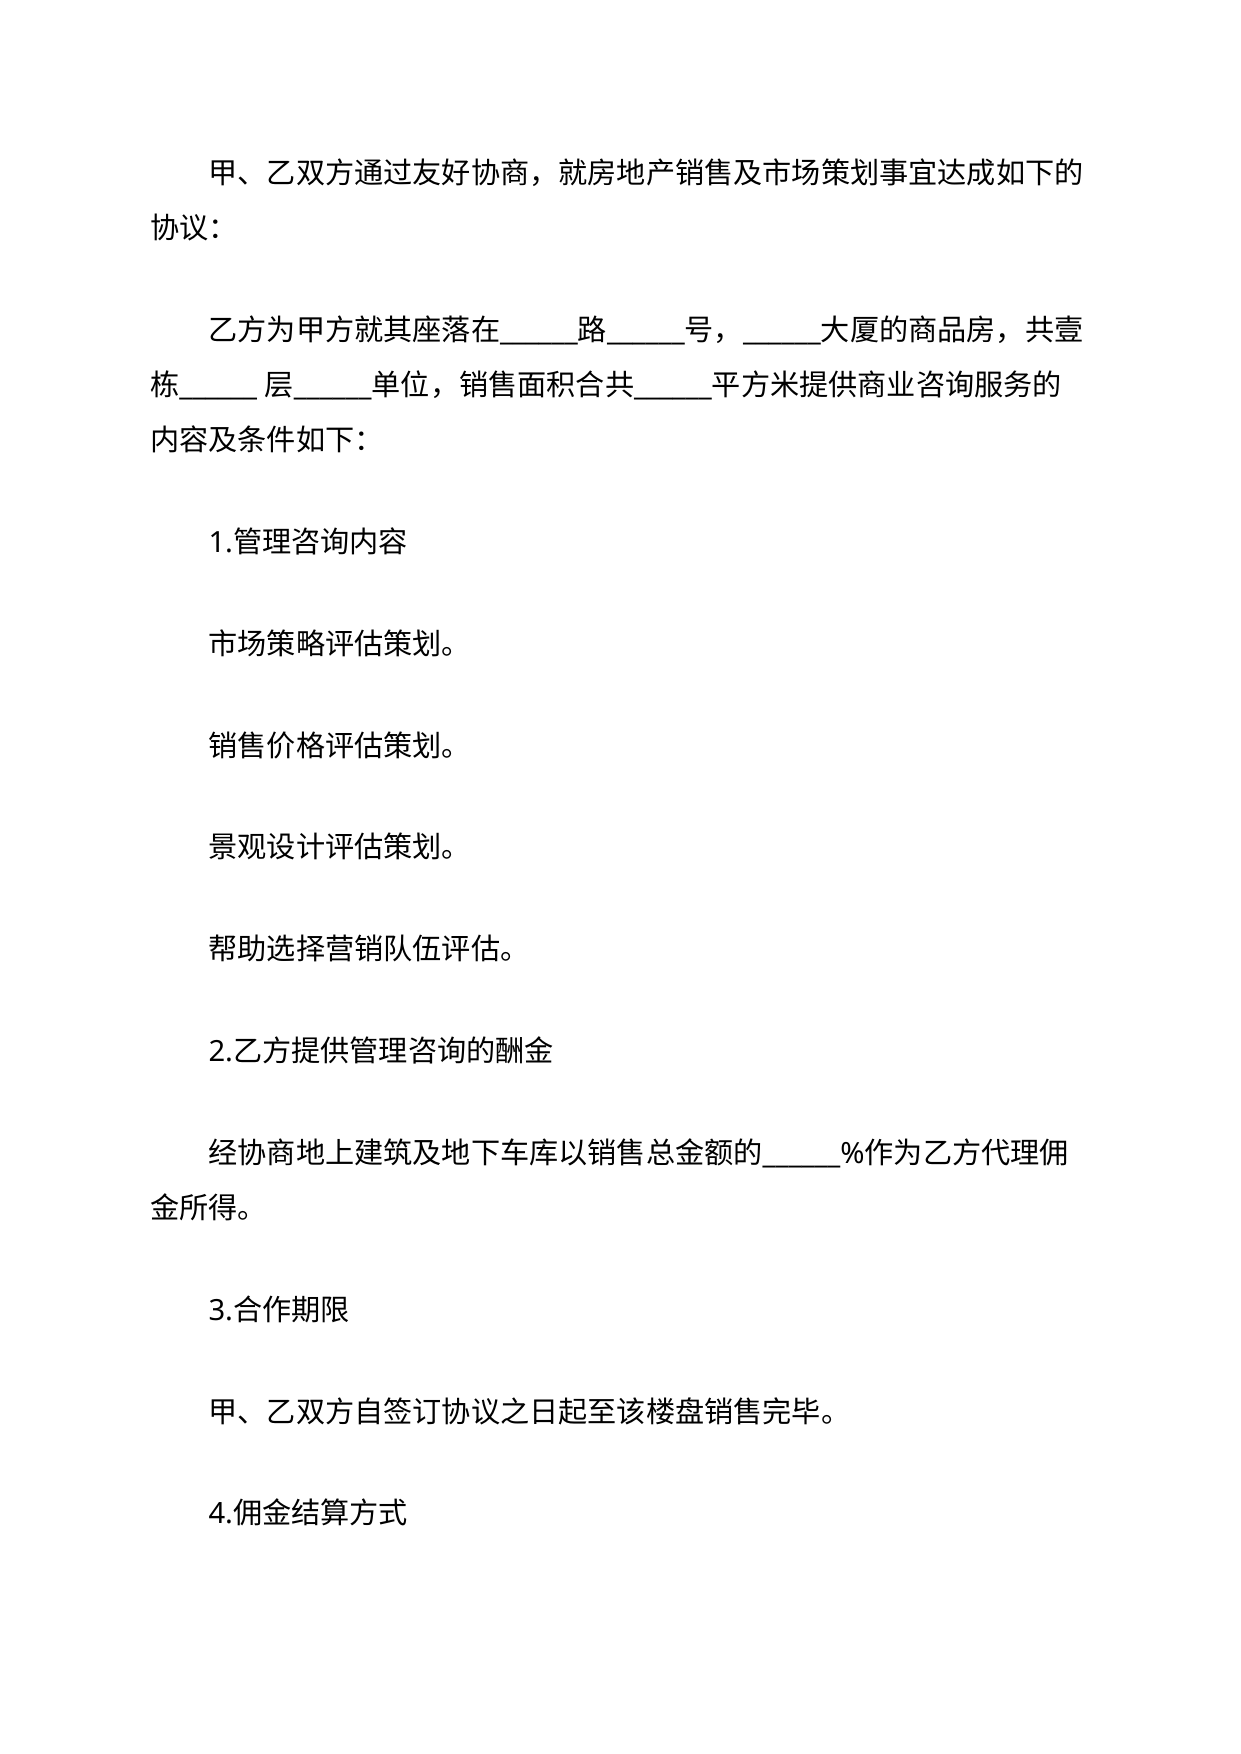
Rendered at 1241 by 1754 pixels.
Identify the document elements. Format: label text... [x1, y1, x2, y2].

text 3.合作期限 [150, 1286, 1090, 1329]
text 景观设计评估策划。 [150, 824, 1090, 866]
text 甲、乙双方自签订协议之日起至该楼盘销售完毕。 [150, 1388, 1090, 1431]
text 2.乙方提供管理咨询的酬金 [150, 1027, 1090, 1070]
text 4.佣金结算方式 [150, 1490, 1090, 1532]
text 经协商地上建筑及地下车库以销售总金额的______%作为乙方代理佣金所得。 [150, 1129, 1090, 1227]
text 销售价格评估策划。 [150, 722, 1090, 764]
text 甲、乙双方通过友好协商，就房地产销售及市场策划事宜达成如下的协议： [150, 150, 1090, 247]
text 市场策略评估策划。 [150, 620, 1090, 663]
text 乙方为甲方就其座落在______路______号，______大厦的商品房，共壹栋______ 层______单位，销售面积合共______平方米提供商业咨询服务的内容及条件如下： [150, 307, 1090, 459]
text 1.管理咨询内容 [150, 518, 1090, 561]
text 帮助选择营销队伍评估。 [150, 926, 1090, 968]
